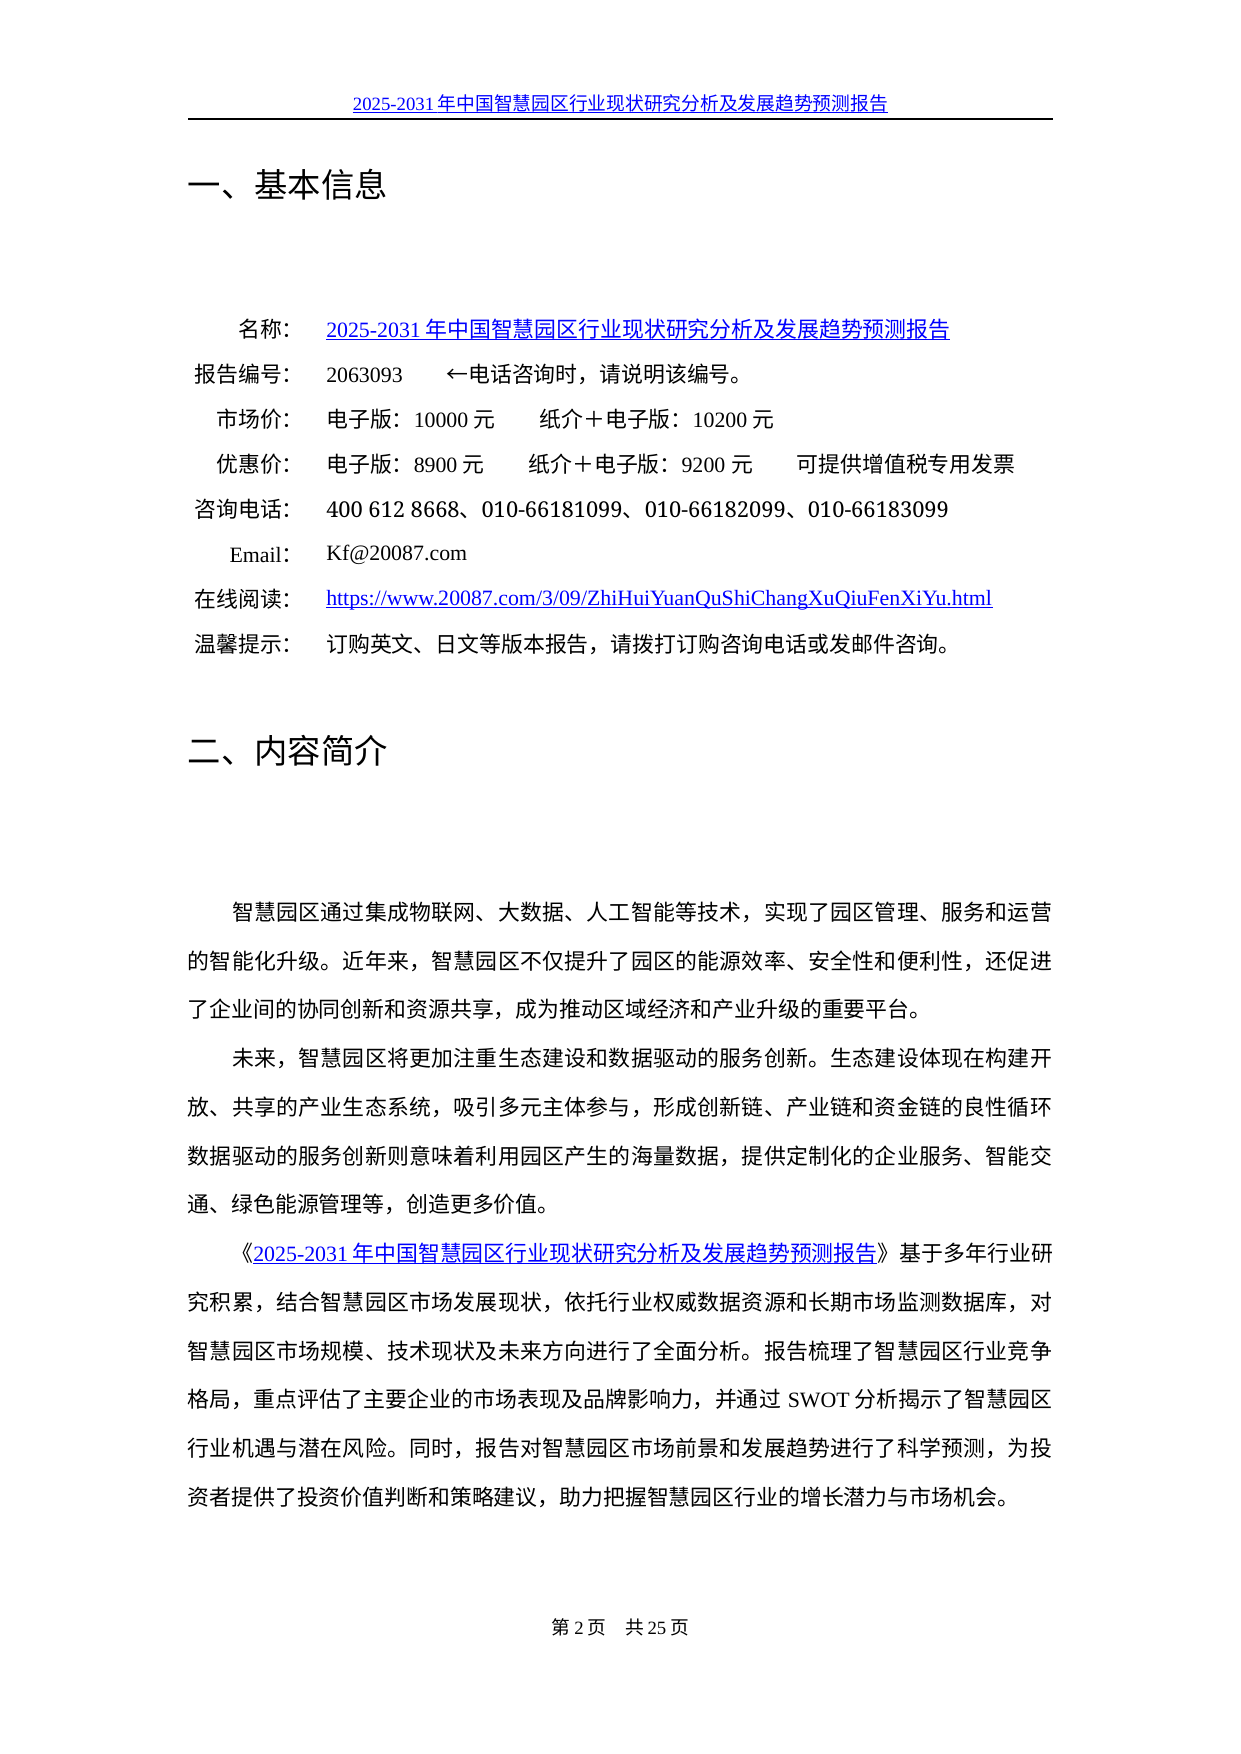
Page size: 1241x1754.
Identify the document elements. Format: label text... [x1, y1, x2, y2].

table_cell 订购英文、日文等版本报告，请拨打订购咨询电话或发邮件咨询。 [315, 627, 1073, 672]
table_cell Email： [167, 537, 315, 582]
table_cell 温馨提示： [167, 627, 315, 672]
table_cell [315, 582, 1073, 627]
table_cell 2063093 ←电话咨询时，请说明该编号。 [315, 357, 1073, 402]
table_cell Kf@20087.com [315, 537, 1073, 582]
title 一、基本信息 [187, 150, 1053, 215]
table_cell 优惠价： [167, 447, 315, 492]
table_cell 电子版：8900 元 纸介＋电子版：9200 元 可提供增值税专用发票 [315, 447, 1073, 492]
title 二、内容简介 [187, 717, 1053, 782]
table_cell 400 612 8668、010-66181099、010-66182099、010-66183099 [315, 492, 1073, 537]
table_header 名称： [167, 312, 315, 357]
table_cell 市场价： [167, 402, 315, 447]
table_cell 咨询电话： [167, 492, 315, 537]
table_cell 报告编号： [167, 357, 315, 402]
table_cell 在线阅读： [167, 582, 315, 627]
table_header 2025-2031年中国智慧园区行业现状研究分析及发展趋势预测报告 [315, 312, 1073, 357]
table_cell 电子版：10000 元 纸介＋电子版：10200 元 [315, 402, 1073, 447]
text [187, 894, 1053, 1512]
